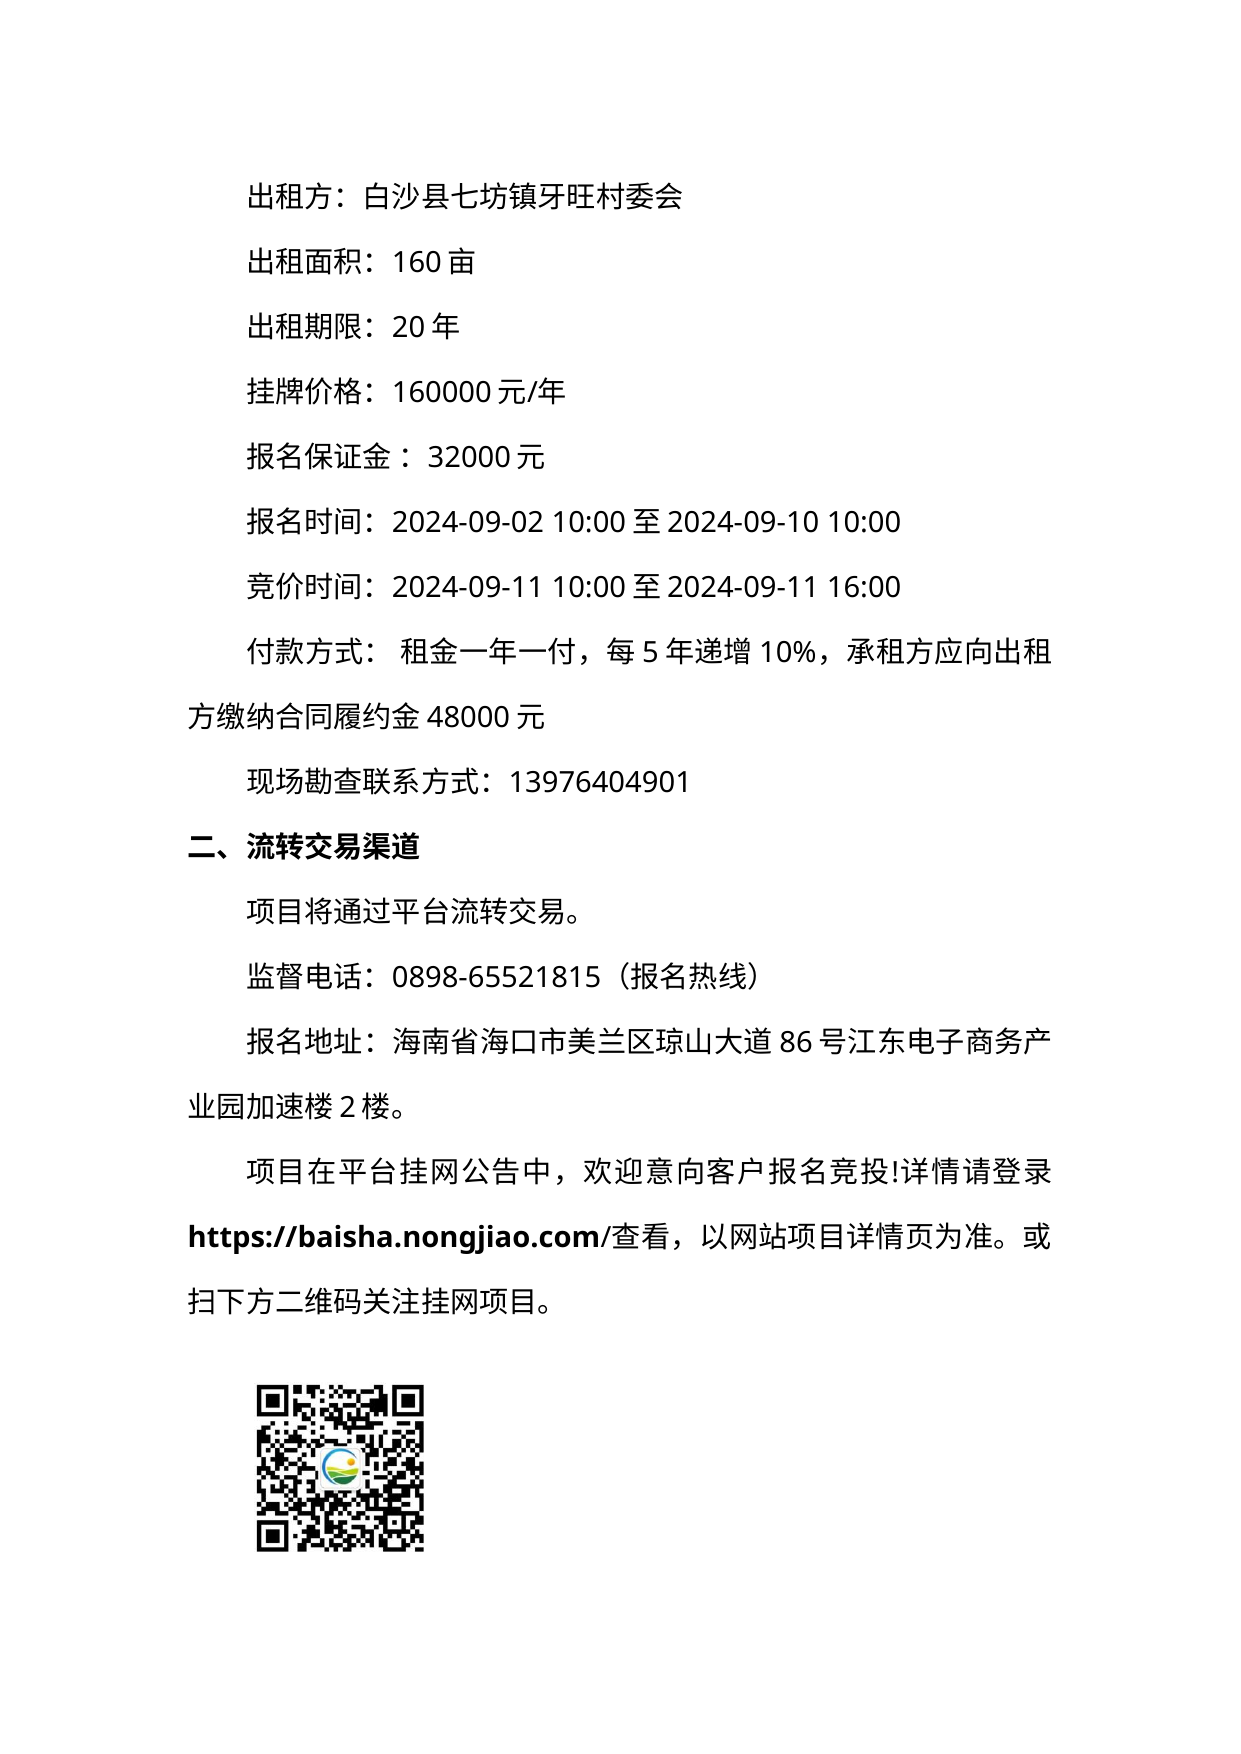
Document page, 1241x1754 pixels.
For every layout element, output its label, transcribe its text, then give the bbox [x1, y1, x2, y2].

text 项目将通过平台流转交易。 [187, 877, 1053, 942]
text 监督电话：0898-65521815（报名热线） [187, 942, 1053, 1007]
text 出租期限：20年 [187, 292, 1053, 357]
text 付款方式： 租金一年一付，每5年递增10%，承租方应向出租方缴纳合同履约金48000元 [187, 617, 1053, 747]
text 报名保证金 ：32000元 [187, 422, 1053, 487]
text 出租面积：160亩 [187, 227, 1053, 292]
text 现场勘查联系方式：13976404901 [187, 747, 1053, 812]
text 挂牌价格：160000元/年 [187, 357, 1053, 422]
text 报名地址：海南省海口市美兰区琼山大道86号江东电子商务产业园加速楼2楼。 [187, 1007, 1053, 1137]
text 二、流转交易渠道 [187, 812, 1053, 877]
text 出租方：白沙县七坊镇牙旺村委会 [187, 162, 1053, 227]
text 项目在平台挂网公告中，欢迎意向客户报名竞投!详情请登录 https://baisha.nongjiao.com/查看，以网站项目详情页为准。或扫下方二维码关注挂网项目。 [187, 1137, 1053, 1332]
text 竞价时间：2024-09-11 10:00至2024-09-11 16:00 [187, 552, 1053, 617]
picture [243, 1371, 437, 1565]
text 报名时间：2024-09-02 10:00至2024-09-10 10:00 [187, 487, 1053, 552]
